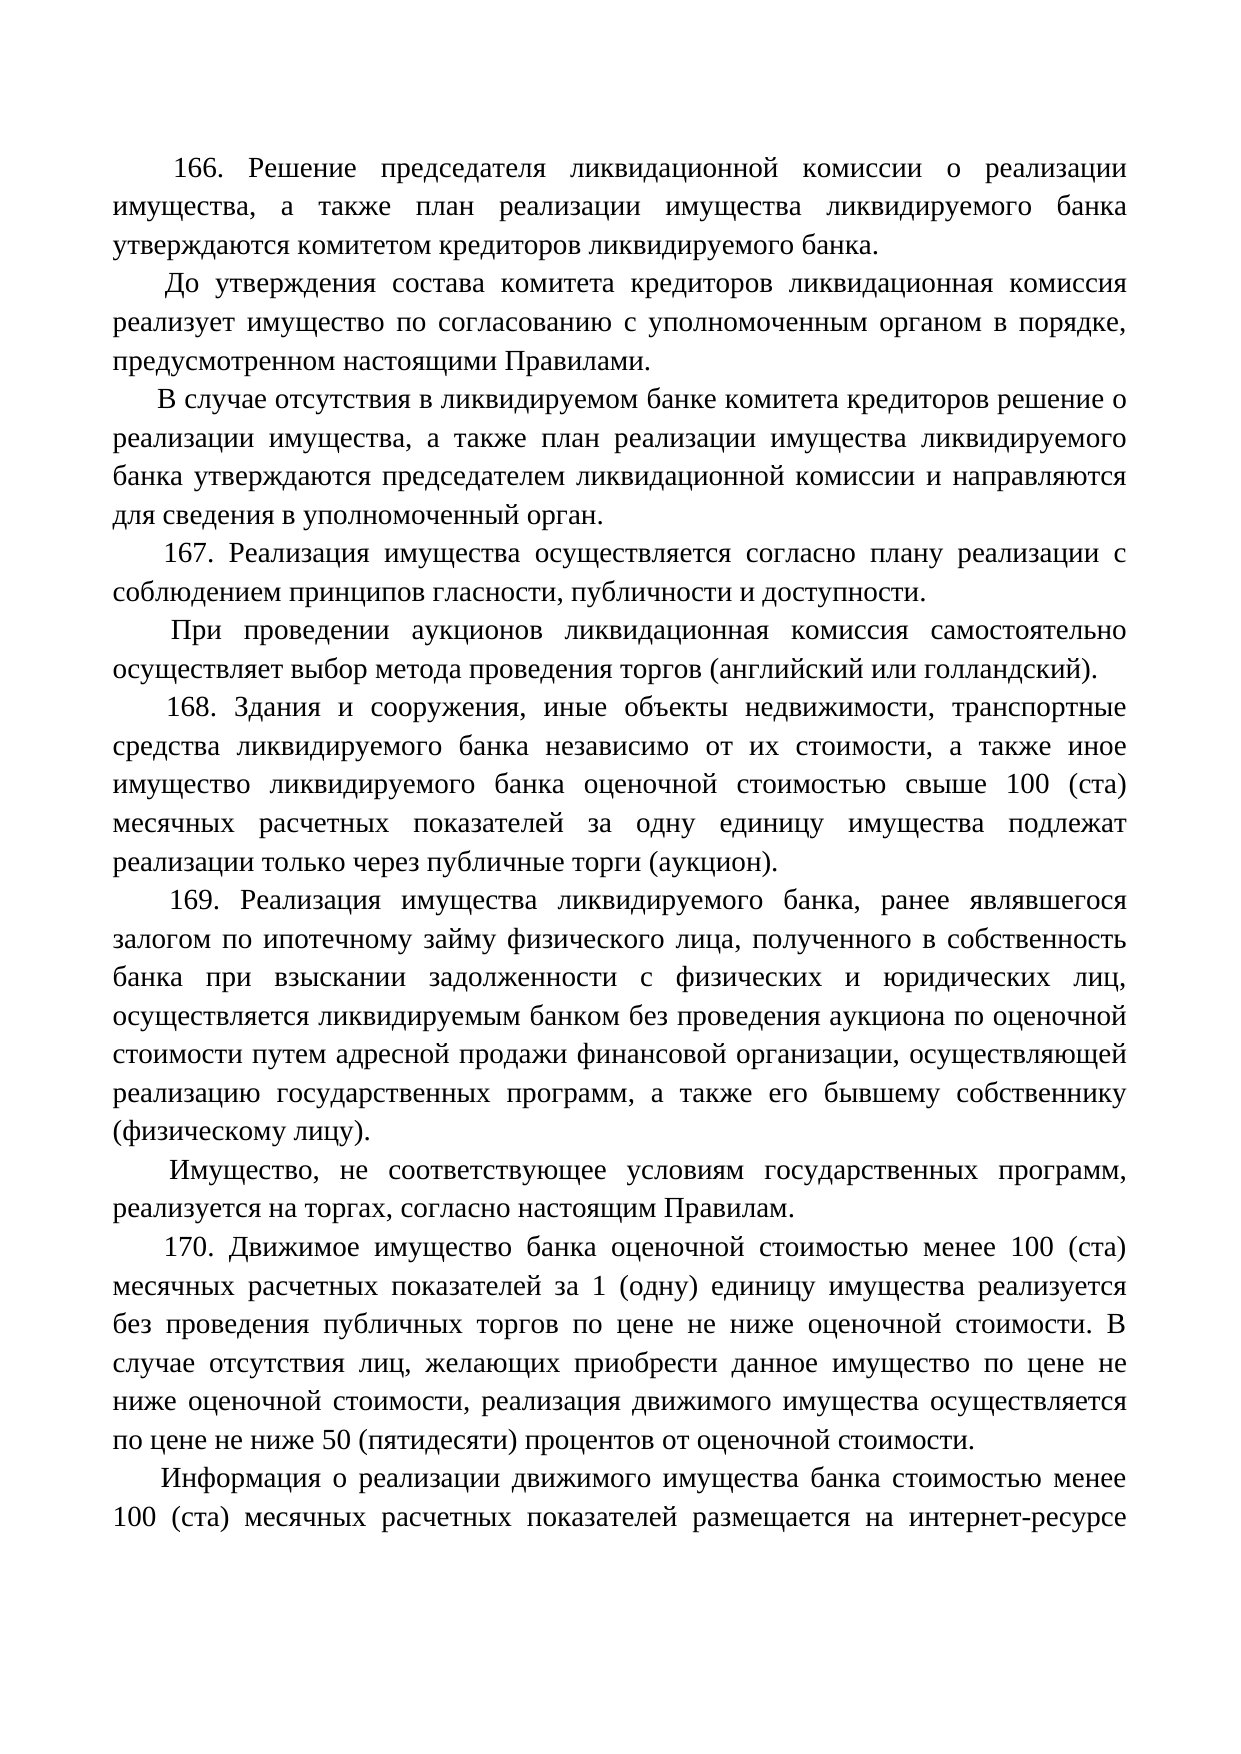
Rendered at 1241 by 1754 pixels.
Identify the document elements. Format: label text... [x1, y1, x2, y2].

text 168. Здания и сооружения, иные объекты недвижимости, транспортные средства ликвидируемого банка независимо от их стоимости, а также иное имущество ликвидируемого банка оценочной стоимостью свыше 100 (ста) месячных расчетных показателей за одну единицу имущества подлежат реализации только через публичные торги (аукцион). [112, 689, 1128, 877]
text 166. Решение председателя ликвидационной комиссии о реализации имущества, а также план реализации имущества ликвидируемого банка утверждаются комитетом кредиторов ликвидируемого банка. [112, 150, 1128, 261]
text Имущество, не соответствующее условиям государственных программ, реализуется на торгах, согласно настоящим Правилам. [112, 1152, 1128, 1224]
text В случае отсутствия в ликвидируемом банке комитета кредиторов решение о реализации имущества, а также план реализации имущества ликвидируемого банка утверждаются председателем ликвидационной комиссии и направляются для сведения в уполномоченный орган. [112, 381, 1128, 530]
text 169. Реализация имущества ликвидируемого банка, ранее являвшегося залогом по ипотечному займу физического лица, полученного в собственность банка при взыскании задолженности с физических и юридических лиц, осуществляется ликвидируемым банком без проведения аукциона по оценочной стоимости путем адресной продажи финансовой организации, осуществляющей реализацию государственных программ, а также его бывшему собственнику (физическому лицу). [112, 882, 1128, 1147]
text 167. Реализация имущества осуществляется согласно плану реализации с соблюдением принципов гласности, публичности и доступности. [112, 535, 1128, 607]
text 170. Движимое имущество банка оценочной стоимостью менее 100 (ста) месячных расчетных показателей за 1 (одну) единицу имущества реализуется без проведения публичных торгов по цене не ниже оценочной стоимости. В случае отсутствия лиц, желающих приобрести данное имущество по цене не ниже оценочной стоимости, реализация движимого имущества осуществляется по цене не ниже 50 (пятидесяти) процентов от оценочной стоимости. [112, 1229, 1128, 1455]
text До утверждения состава комитета кредиторов ликвидационная комиссия реализует имущество по согласованию с уполномоченным органом в порядке, предусмотренном настоящими Правилами. [112, 266, 1128, 376]
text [112, 1460, 1128, 1532]
text При проведении аукционов ликвидационная комиссия самостоятельно осуществляет выбор метода проведения торгов (английский или голландский). [112, 612, 1128, 684]
